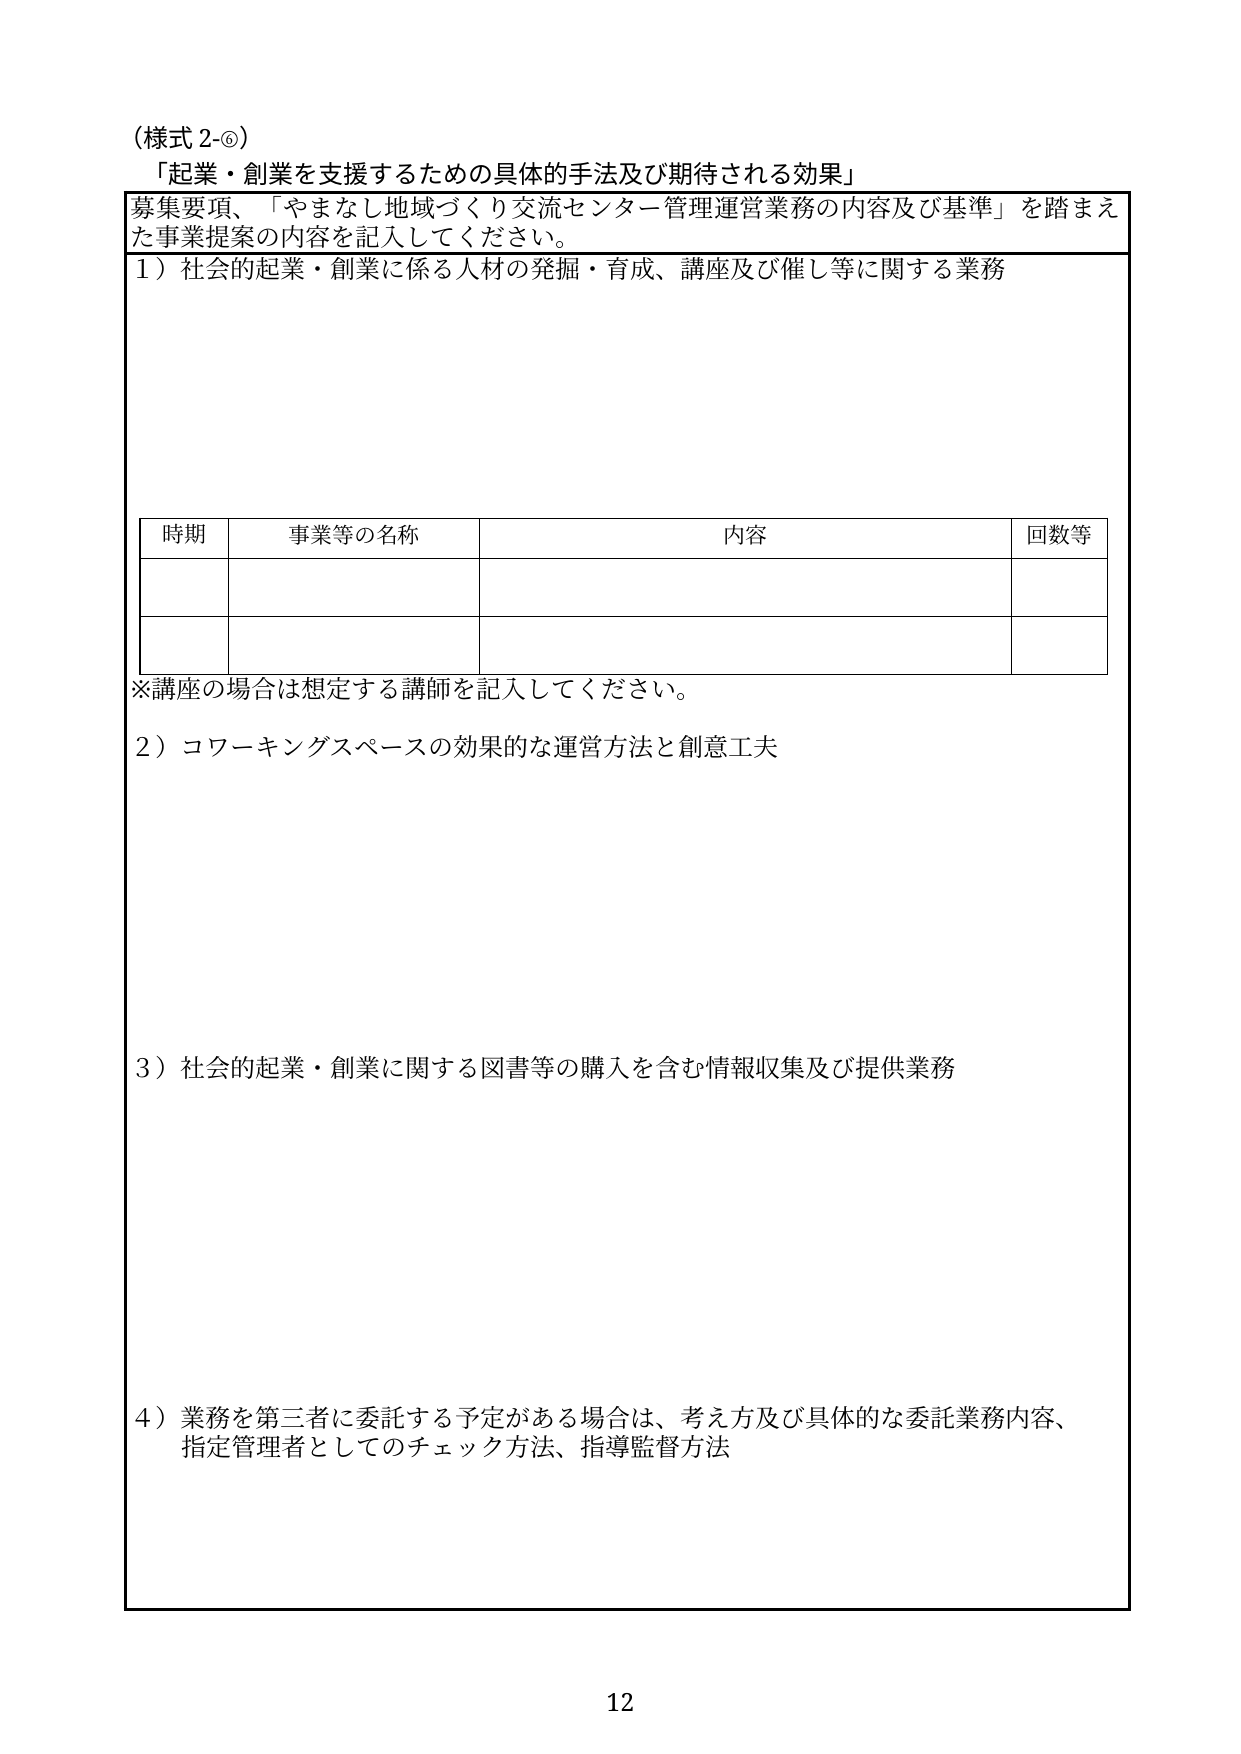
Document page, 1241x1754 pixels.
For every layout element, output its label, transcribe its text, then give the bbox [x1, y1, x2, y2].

table_header 募集要項、「やまなし地域づくり交流センター管理運営業務の内容及び基準」を踏まえた事業提案の内容を記入してください。 [127, 194, 1128, 252]
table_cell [127, 255, 1128, 1608]
text 「起業・創業を支援するための具体的手法及び期待される効果」 [118, 154, 1122, 191]
text （様式2-⑥） [118, 118, 1122, 154]
